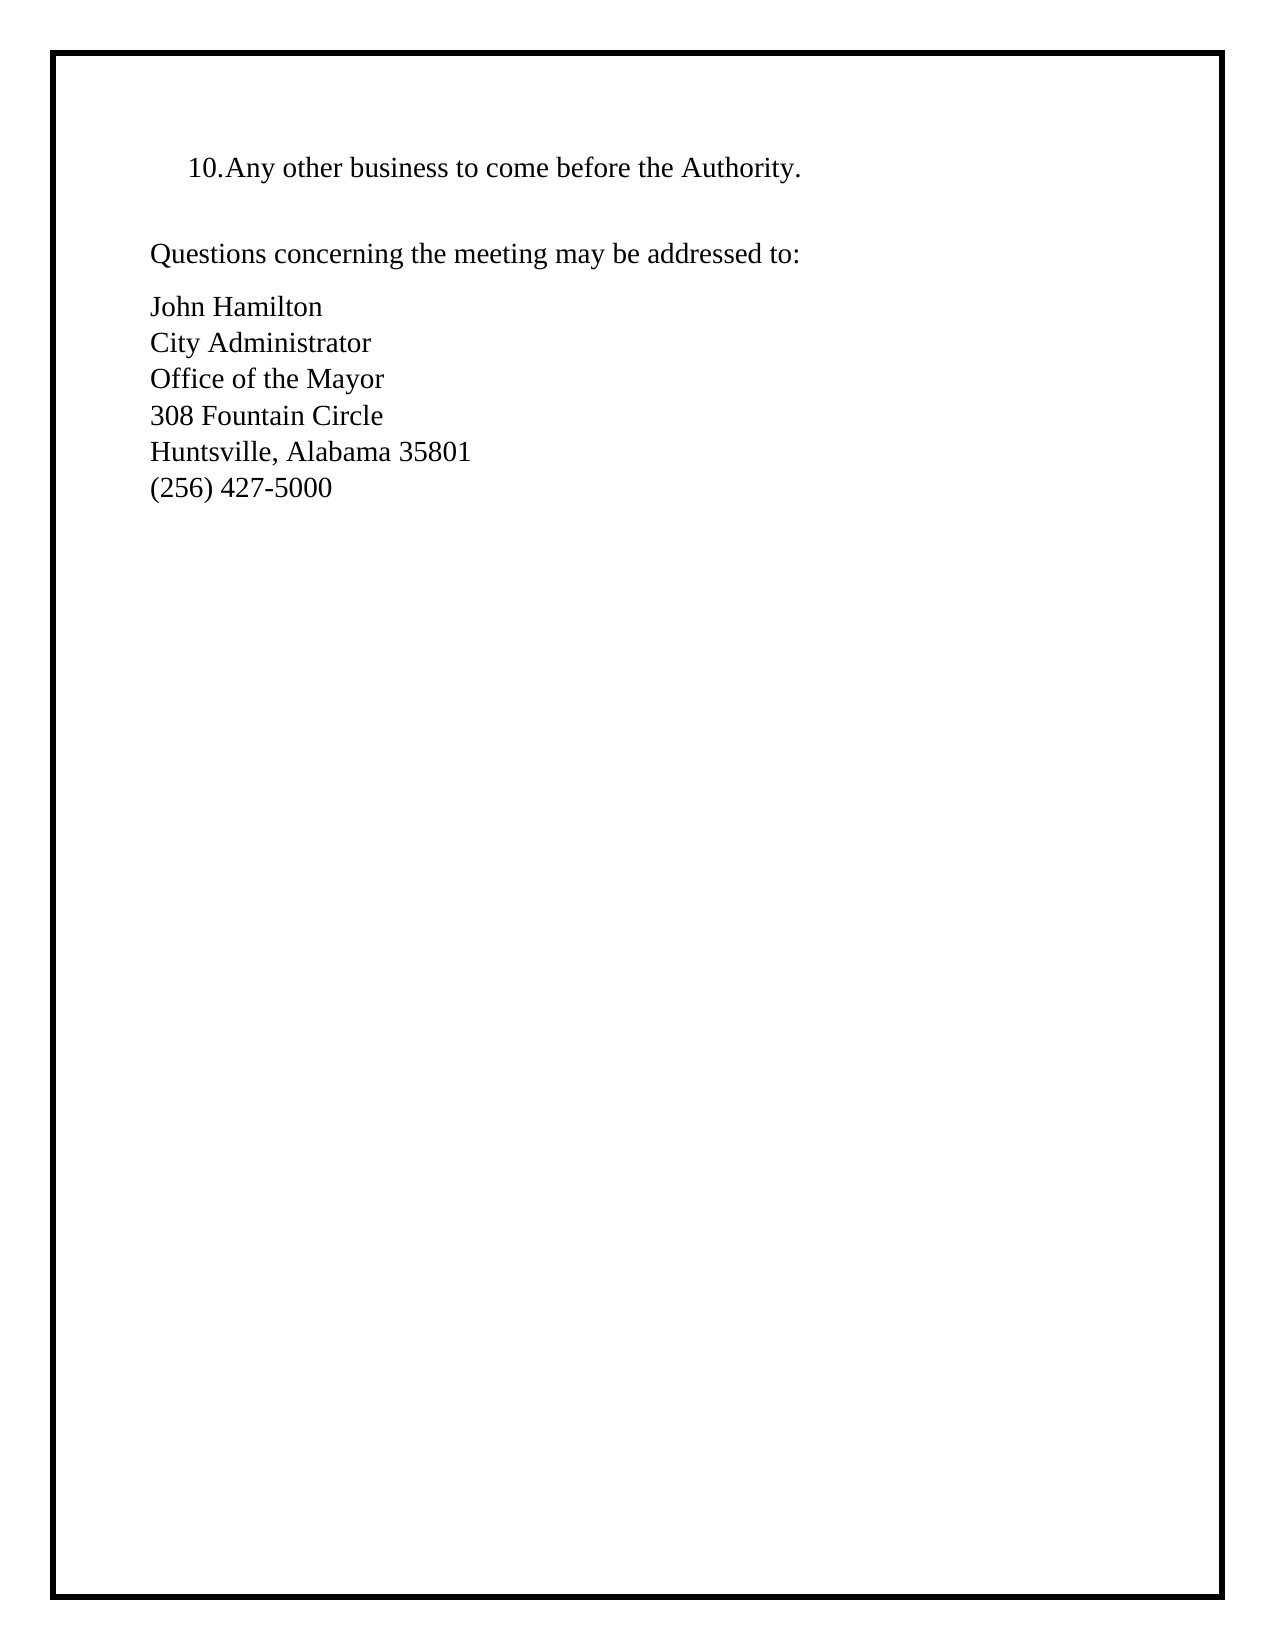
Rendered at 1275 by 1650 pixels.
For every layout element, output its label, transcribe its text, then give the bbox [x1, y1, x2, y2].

text (256) 427-5000 [150, 470, 1125, 503]
text Office of the Mayor [150, 361, 1125, 395]
text Questions concerning the meeting may be addressed to: [150, 236, 1125, 270]
text Huntsville, Alabama 35801 [150, 434, 1125, 467]
text John Hamilton [150, 289, 1125, 323]
text City Administrator [150, 325, 1125, 359]
text 308 Fountain Circle [150, 398, 1125, 431]
list Any other business to come before the Authority. [187, 150, 1125, 183]
